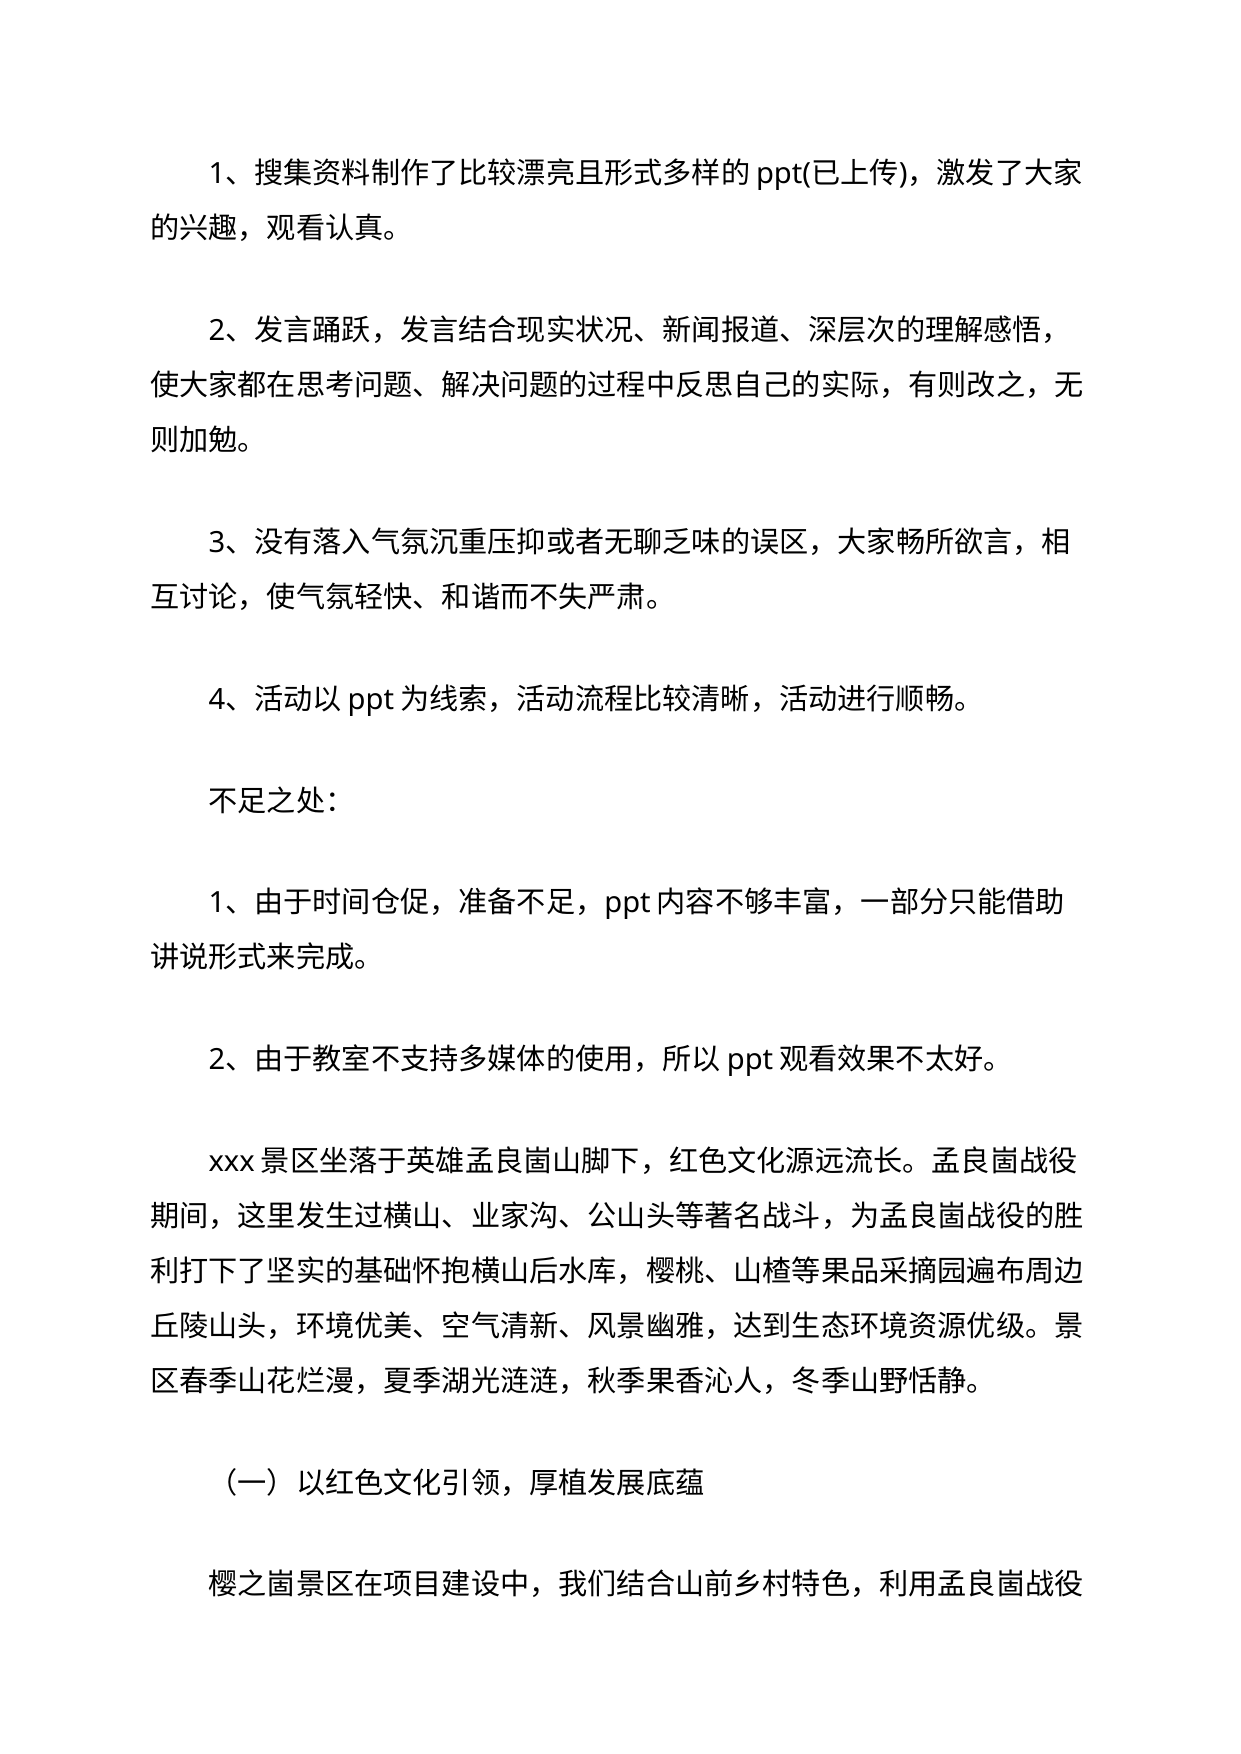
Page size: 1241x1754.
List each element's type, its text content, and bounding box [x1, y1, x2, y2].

text 1、搜集资料制作了比较漂亮且形式多样的ppt(已上传)，激发了大家的兴趣，观看认真。 [150, 150, 1090, 247]
text 3、没有落入气氛沉重压抑或者无聊乏味的误区，大家畅所欲言，相互讨论，使气氛轻快、和谐而不失严肃。 [150, 518, 1090, 616]
text 1、由于时间仓促，准备不足，ppt内容不够丰富，一部分只能借助讲说形式来完成。 [150, 879, 1090, 976]
text 4、活动以ppt为线索，活动流程比较清晰，活动进行顺畅。 [150, 675, 1090, 718]
text （一）以红色文化引领，厚植发展底蕴 [150, 1459, 1090, 1501]
text 2、由于教室不支持多媒体的使用，所以ppt观看效果不太好。 [150, 1036, 1090, 1078]
text xxx景区坐落于英雄孟良崮山脚下，红色文化源远流长。孟良崮战役期间，这里发生过横山、业家沟、公山头等著名战斗，为孟良崮战役的胜利打下了坚实的基础怀抱横山后水库，樱桃、山楂等果品采摘园遍布周边丘陵山头，环境优美、空气清新、风景幽雅，达到生态环境资源优级。景区春季山花烂漫，夏季湖光涟涟，秋季果香沁人，冬季山野恬静。 [150, 1138, 1090, 1400]
text 2、发言踊跃，发言结合现实状况、新闻报道、深层次的理解感悟，使大家都在思考问题、解决问题的过程中反思自己的实际，有则改之，无则加勉。 [150, 307, 1090, 459]
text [150, 1561, 1090, 1603]
text 不足之处： [150, 777, 1090, 819]
